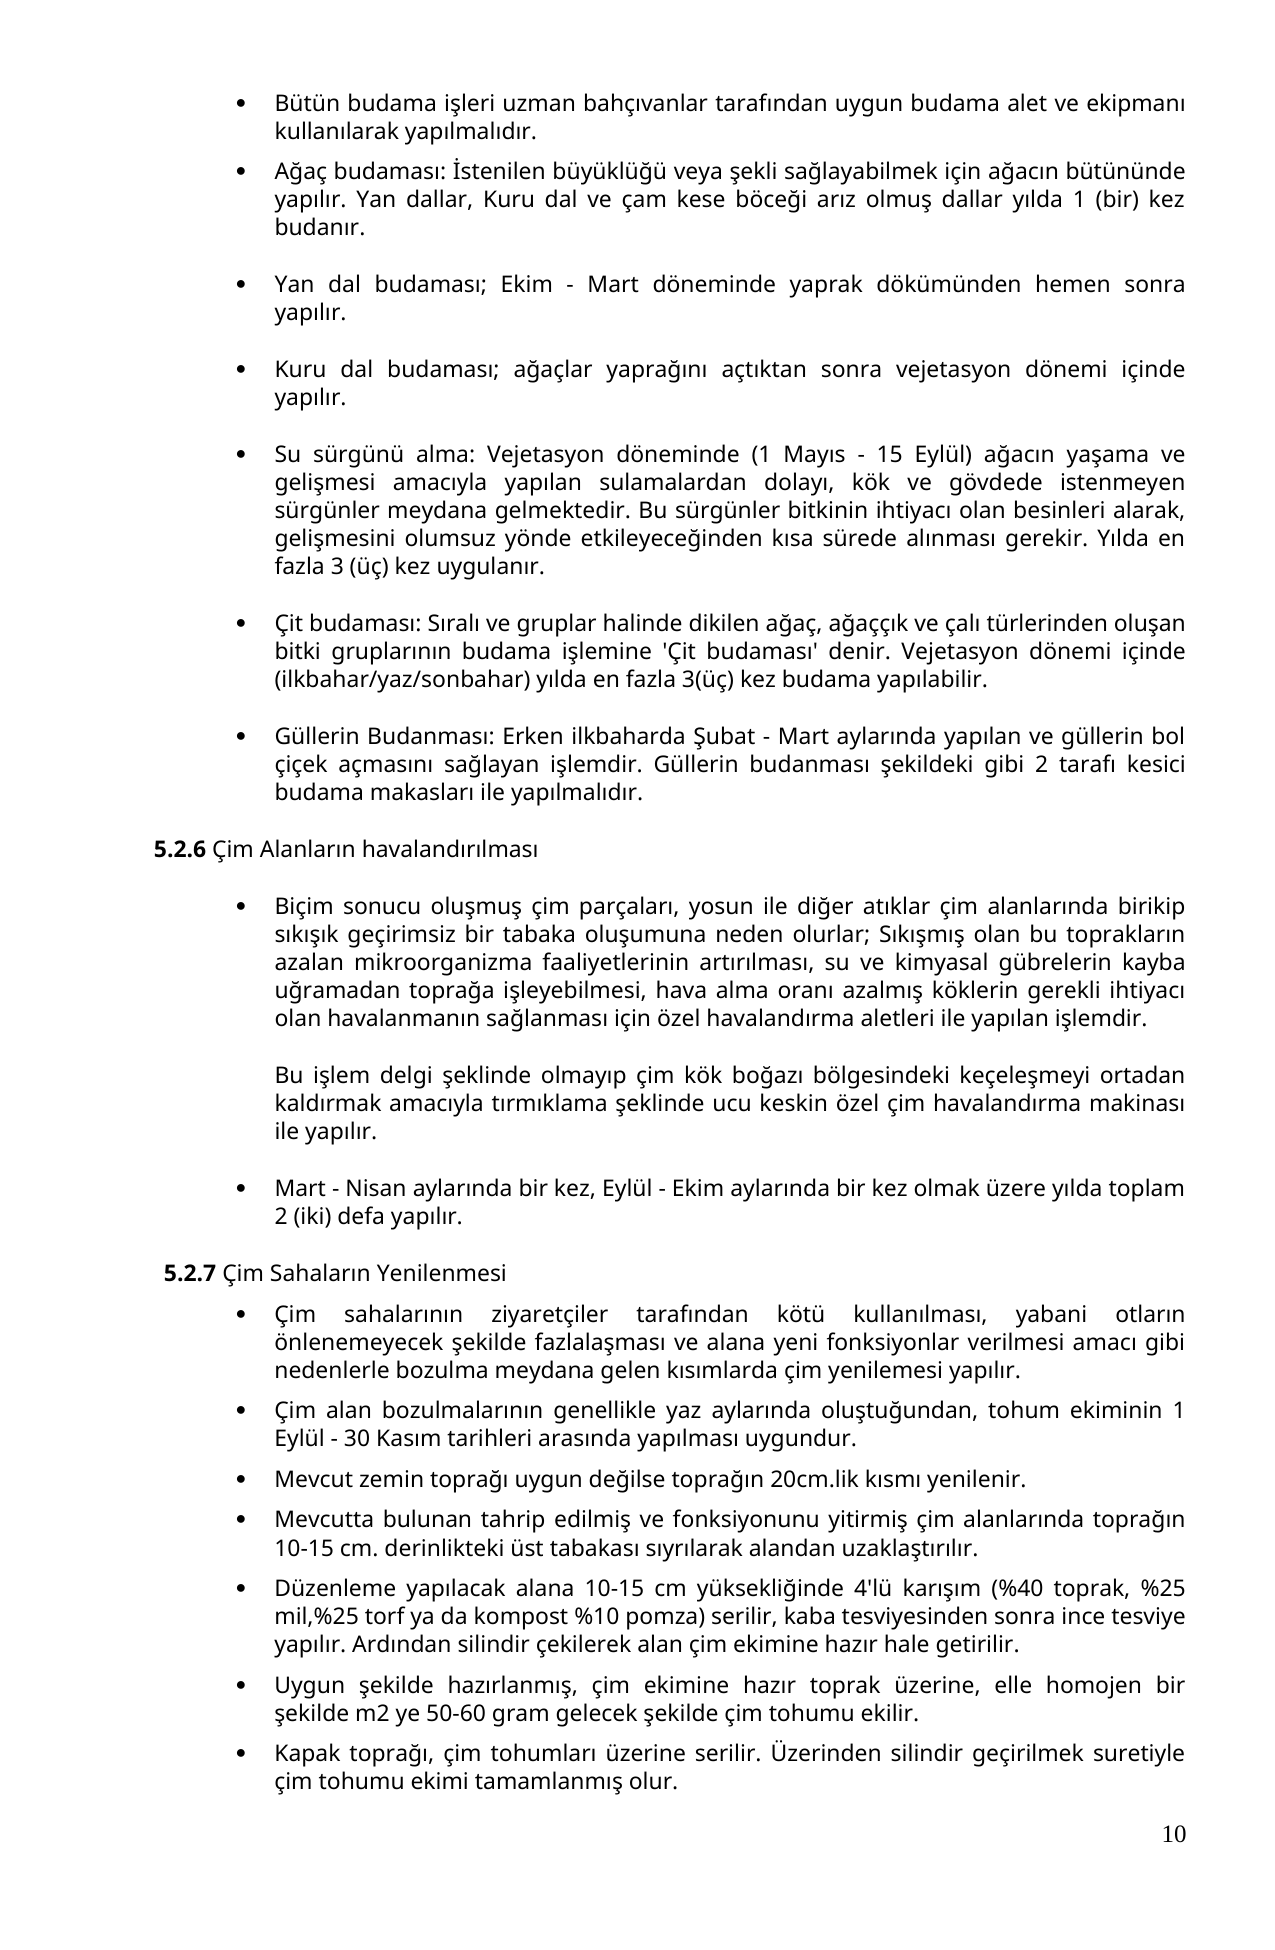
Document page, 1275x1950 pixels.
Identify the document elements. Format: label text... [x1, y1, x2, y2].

list Mevcutta bulunan tahrip edilmiş ve fonksiyonunu yitirmiş çim alanlarında toprağın 10-15 cm. derinlikteki üst tabakası sıyrılarak alandan uzaklaştırılır. [237, 1506, 1186, 1562]
list Uygun şekilde hazırlanmış, çim ekimine hazır toprak üzerine, elle homojen bir şekilde m2 ye 50-60 gram gelecek şekilde çim tohumu ekilir. [237, 1671, 1186, 1727]
list Çim alan bozulmalarının genellikle yaz aylarında oluştuğundan, tohum ekiminin 1 Eylül - 30 Kasım tarihleri arasında yapılması uygundur. [237, 1396, 1186, 1452]
text 5.2.7 Çim Sahaların Yenilenmesi [89, 1259, 1186, 1287]
list Ağaç budaması: İstenilen büyüklüğü veya şekli sağlayabilmek için ağacın bütününde yapılır. Yan dallar, Kuru dal ve çam kese böceği arız olmuş dallar yılda 1 (bir) kez budanır. [237, 157, 1186, 241]
list Çim sahalarının ziyaretçiler tarafından kötü kullanılması, yabani otların önlenemeyecek şekilde fazlalaşması ve alana yeni fonksiyonlar verilmesi amacı gibi nedenlerle bozulma meydana gelen kısımlarda çim yenilemesi yapılır. [237, 1300, 1186, 1384]
list Güllerin Budanması: Erken ilkbaharda Şubat - Mart aylarında yapılan ve güllerin bol çiçek açmasını sağlayan işlemdir. Güllerin budanması şekildeki gibi 2 tarafı kesici budama makasları ile yapılmalıdır. [237, 722, 1186, 806]
list Yan dal budaması; Ekim - Mart döneminde yaprak dökümünden hemen sonra yapılır. [237, 270, 1186, 326]
list Kuru dal budaması; ağaçlar yaprağını açtıktan sonra vejetasyon dönemi içinde yapılır. [237, 355, 1186, 411]
list Su sürgünü alma: Vejetasyon döneminde (1 Mayıs - 15 Eylül) ağacın yaşama ve gelişmesi amacıyla yapılan sulamalardan dolayı, kök ve gövdede istenmeyen sürgünler meydana gelmektedir. Bu sürgünler bitkinin ihtiyacı olan besinleri alarak, gelişmesini olumsuz yönde etkileyeceğinden kısa sürede alınması gerekir. Yılda en fazla 3 (üç) kez uygulanır. [237, 440, 1186, 580]
list Kapak toprağı, çim tohumları üzerine serilir. Üzerinden silindir geçirilmek suretiyle çim tohumu ekimi tamamlanmış olur. [237, 1739, 1186, 1795]
list Biçim sonucu oluşmuş çim parçaları, yosun ile diğer atıklar çim alanlarında birikip sıkışık geçirimsiz bir tabaka oluşumuna neden olurlar; Sıkışmış olan bu toprakların azalan mikroorganizma faaliyetlerinin artırılması, su ve kimyasal gübrelerin kayba uğramadan toprağa işleyebilmesi, hava alma oranı azalmış köklerin gerekli ihtiyacı olan havalanmanın sağlanması için özel havalandırma aletleri ile yapılan işlemdir. [237, 892, 1186, 1032]
list Mart - Nisan aylarında bir kez, Eylül - Ekim aylarında bir kez olmak üzere yılda toplam 2 (iki) defa yapılır. [237, 1174, 1186, 1230]
list Çit budaması: Sıralı ve gruplar halinde dikilen ağaç, ağaççık ve çalı türlerinden oluşan bitki gruplarının budama işlemine 'Çit budaması' denir. Vejetasyon dönemi içinde (ilkbahar/yaz/sonbahar) yılda en fazla 3(üç) kez budama yapılabilir. [237, 609, 1186, 693]
list Mevcut zemin toprağı uygun değilse toprağın 20cm.lik kısmı yenilenir. [237, 1465, 1186, 1493]
list Düzenleme yapılacak alana 10-15 cm yüksekliğinde 4'lü karışım (%40 toprak, %25 mil,%25 torf ya da kompost %10 pomza) serilir, kaba tesviyesinden sonra ince tesviye yapılır. Ardından silindir çekilerek alan çim ekimine hazır hale getirilir. [237, 1574, 1186, 1658]
text Bu işlem delgi şeklinde olmayıp çim kök boğazı bölgesindeki keçeleşmeyi ortadan kaldırmak amacıyla tırmıklama şeklinde ucu keskin özel çim havalandırma makinası ile yapılır. [274, 1061, 1186, 1145]
list Bütün budama işleri uzman bahçıvanlar tarafından uygun budama alet ve ekipmanı kullanılarak yapılmalıdır. [237, 89, 1186, 145]
text 5.2.6 Çim Alanların havalandırılması [154, 835, 1186, 863]
